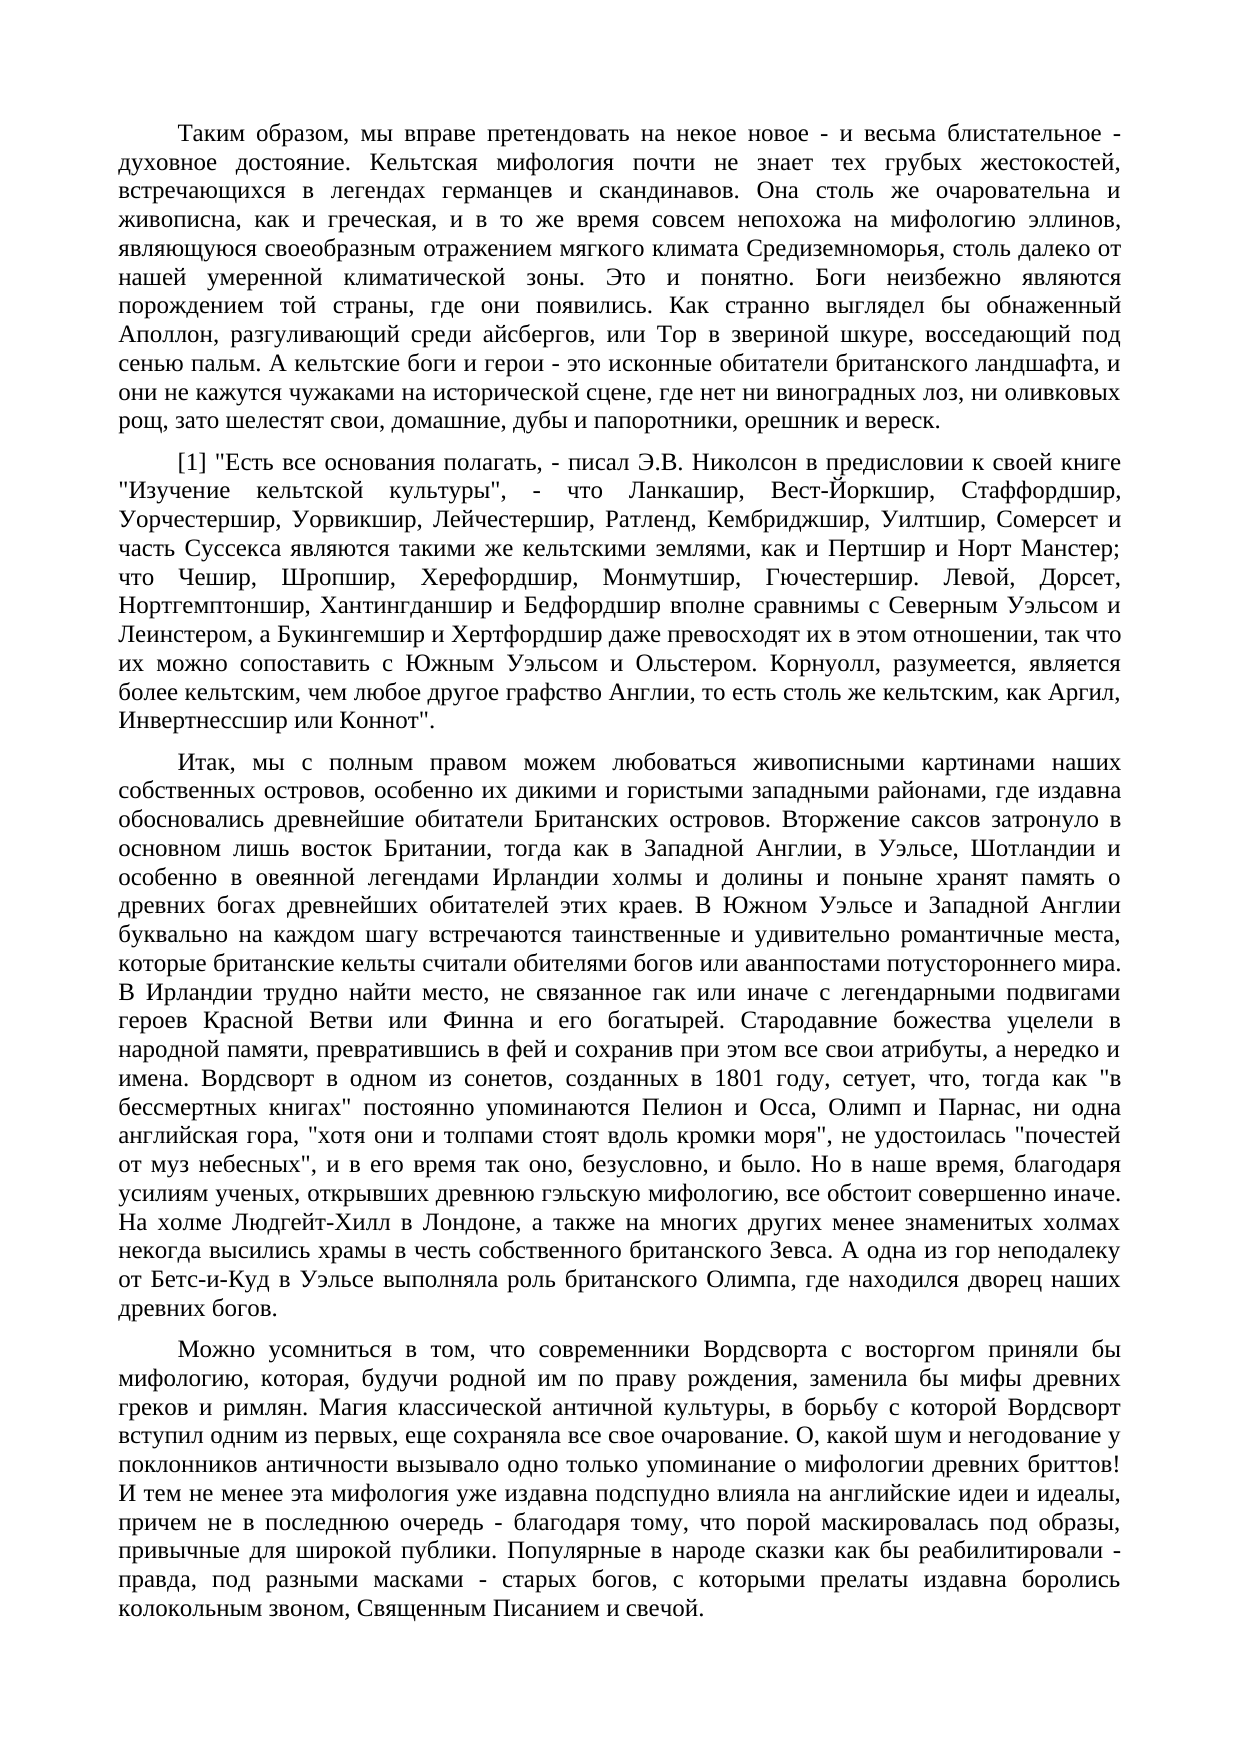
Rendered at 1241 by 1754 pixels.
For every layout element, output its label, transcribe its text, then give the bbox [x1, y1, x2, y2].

text Можно усомниться в том, что современники Вордсворта с восторгом приняли бы мифологию, которая, будучи родной им по праву рождения, заменила бы мифы древних греков и римлян. Магия классической античной культуры, в борьбу с которой Вордсворт вступил одним из первых, еще сохраняла все свое очарование. О, какой шум и негодование у поклонников античности вызывало одно только упоминание о мифологии древних бриттов! И тем не менее эта мифология уже издавна подспудно влияла на английские идеи и идеалы, причем не в последнюю очередь - благодаря тому, что порой маскировалась под образы, привычные для широкой публики. Популярные в народе сказки как бы реабилитировали - правда, под разными масками - старых богов, с которыми прелаты издавна боролись колокольным звоном, Священным Писанием и свечой. [118, 1334, 1122, 1622]
text Таким образом, мы вправе претендовать на некое новое - и весьма блистательное - духовное достояние. Кельтская мифология почти не знает тех грубых жестокостей, встречающихся в легендах германцев и скандинавов. Она столь же очаровательна и живописна, как и греческая, и в то же время совсем непохожа на мифологию эллинов, являющуюся своеобразным отражением мягкого климата Средиземноморья, столь далеко от нашей умеренной климатической зоны. Это и понятно. Боги неизбежно являются порождением той страны, где они появились. Как странно выглядел бы обнаженный Аполлон, разгуливающий среди айсбергов, или Тор в звериной шкуре, восседающий под сенью пальм. А кельтские боги и герои - это исконные обитатели британского ландшафта, и они не кажутся чужаками на исторической сцене, где нет ни виноградных лоз, ни оливковых рощ, зато шелестят свои, домашние, дубы и папоротники, орешник и вереск. [118, 118, 1122, 434]
text Итак, мы с полным правом можем любоваться живописными картинами наших собственных островов, особенно их дикими и гористыми западными районами, где издавна обосновались древнейшие обитатели Британских островов. Вторжение саксов затронуло в основном лишь восток Британии, тогда как в Западной Англии, в Уэльсе, Шотландии и особенно в овеянной легендами Ирландии холмы и долины и поныне хранят память о древних богах древнейших обитателей этих краев. В Южном Уэльсе и Западной Англии буквально на каждом шагу встречаются таинственные и удивительно романтичные места, которые британские кельты считали обителями богов или аванпостами потустороннего мира. В Ирландии трудно найти место, не связанное гак или иначе с легендарными подвигами героев Красной Ветви или Финна и его богатырей. Стародавние божества уцелели в народной памяти, превратившись в фей и сохранив при этом все свои атрибуты, а нередко и имена. Вордсворт в одном из сонетов, созданных в 1801 году, сетует, что, тогда как "в бессмертных книгах" постоянно упоминаются Пелион и Осса, Олимп и Парнас, ни одна английская гора, "хотя они и толпами стоят вдоль кромки моря", не удостоилась "почестей от муз небесных", и в его время так оно, безусловно, и было. Но в наше время, благодаря усилиям ученых, открывших древнюю гэльскую мифологию, все обстоит совершенно иначе. На холме Людгейт-Хилл в Лондоне, а также на многих других менее знаменитых холмах некогда высились храмы в честь собственного британского Зевса. А одна из гор неподалеку от Бетс-и-Куд в Уэльсе выполняла роль британского Олимпа, где находился дворец наших древних богов. [118, 747, 1122, 1322]
text [1] "Есть все основания полагать, - писал Э.В. Николсон в предисловии к своей книге "Изучение кельтской культуры", - что Ланкашир, Вест-Йоркшир, Стаффордшир, Уорчестершир, Уорвикшир, Лейчестершир, Ратленд, Кембриджшир, Уилтшир, Сомерсет и часть Суссекса являются такими же кельтскими землями, как и Пертшир и Норт Манстер; что Чешир, Шропшир, Херефордшир, Монмутшир, Гючестершир. Левой, Дорсет, Нортгемптоншир, Хантингданшир и Бедфордшир вполне сравнимы с Северным Уэльсом и Леинстером, а Букингемшир и Хертфордшир даже превосходят их в этом отношении, так что их можно сопоставить с Южным Уэльсом и Ольстером. Корнуолл, разумеется, является более кельтским, чем любое другое графство Англии, то есть столь же кельтским, как Аргил, Инвертнессшир или Коннот". [118, 447, 1122, 734]
